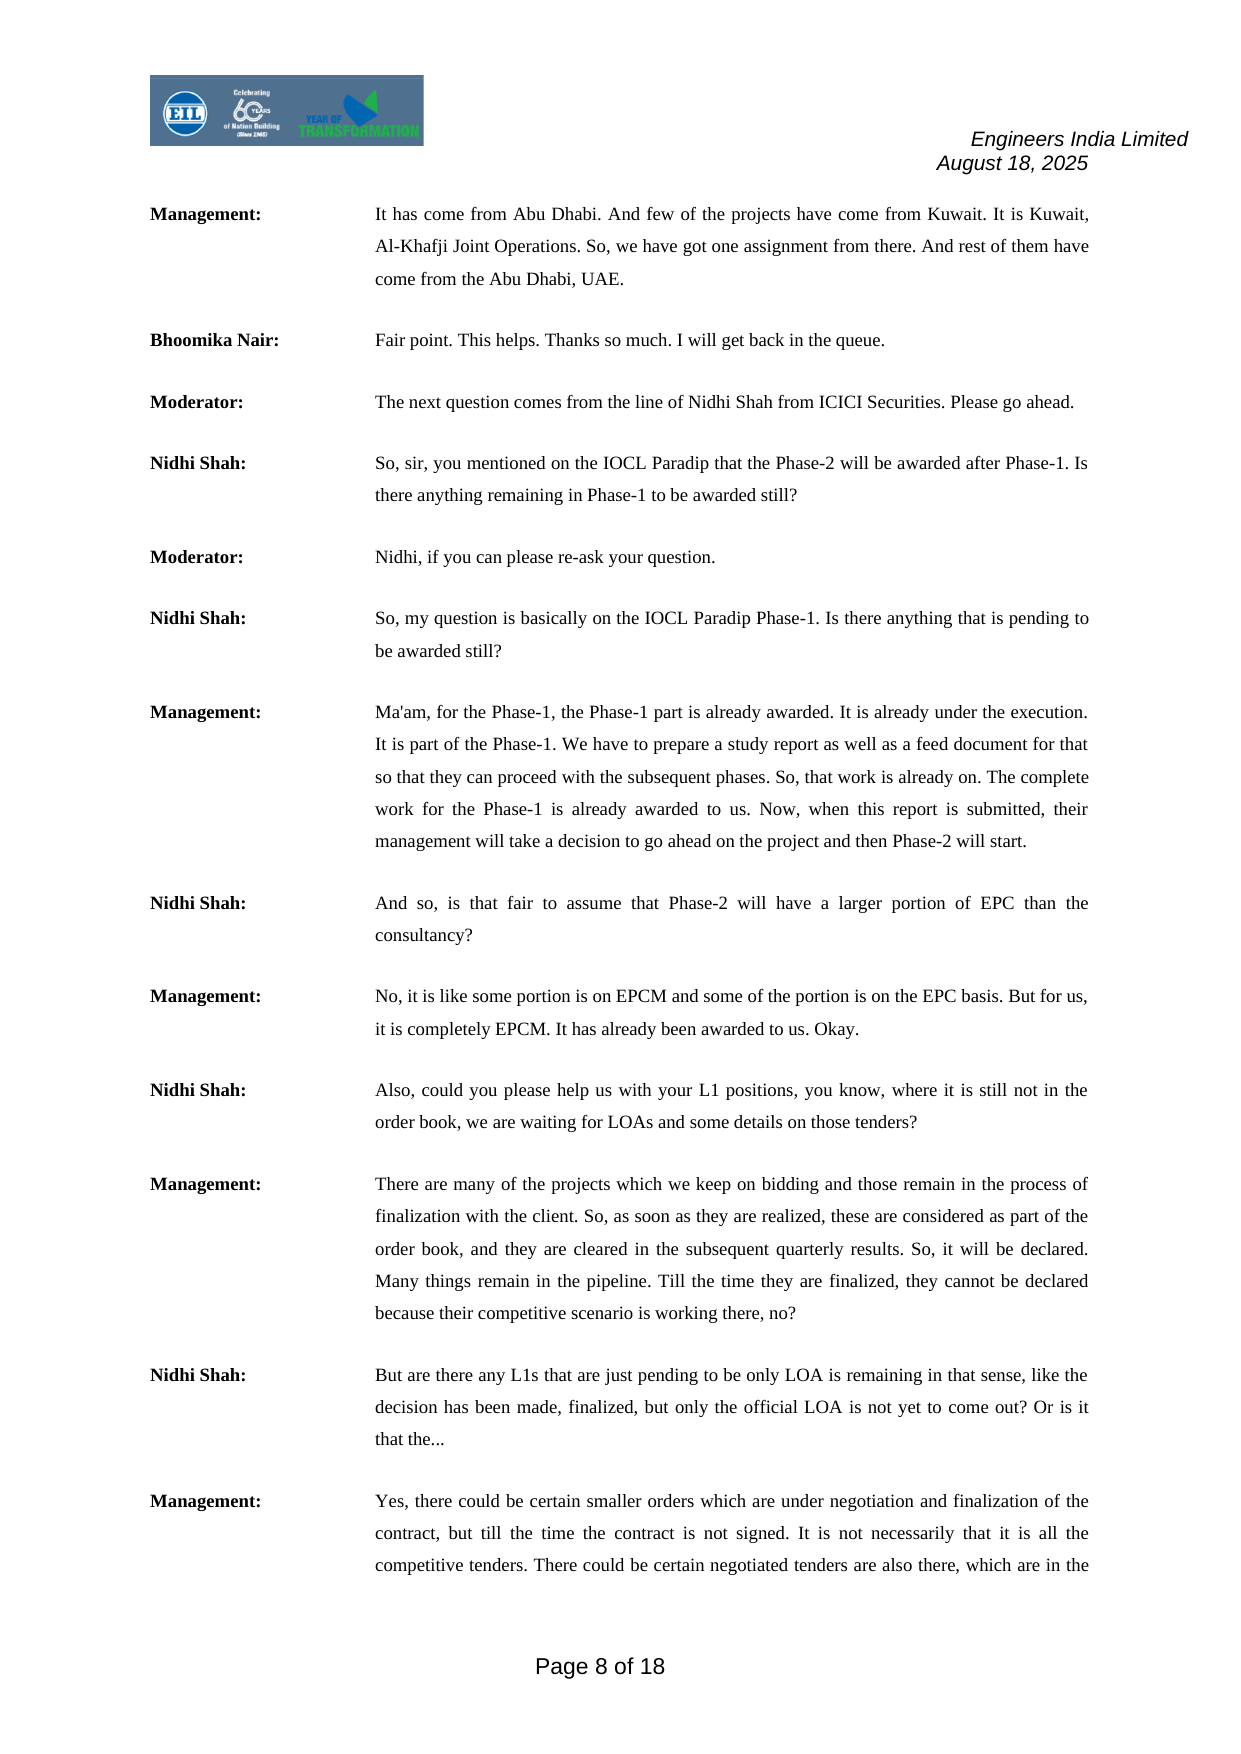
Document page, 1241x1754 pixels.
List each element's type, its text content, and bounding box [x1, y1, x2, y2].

text Management: It has come from Abu Dhabi. And few of the projects have come from Kuwait. It is Kuwait, Al-Khafji Joint Operations. So, we have got one assignment from there. And rest of them have come from the Abu Dhabi, UAE. [150, 203, 1090, 289]
text Moderator: The next question comes from the line of Nidhi Shah from ICICI Securities. Please go ahead. [150, 391, 1090, 412]
text Management: There are many of the projects which we keep on bidding and those remain in the process of finalization with the client. So, as soon as they are realized, these are considered as part of the order book, and they are cleared in the subsequent quarterly results. So, it will be declared. Many things remain in the pipeline. Till the time they are finalized, they cannot be declared because their competitive scenario is working there, no? [150, 1173, 1090, 1323]
picture [150, 75, 424, 146]
text Moderator: Nidhi, if you can please re-ask your question. [150, 546, 1090, 567]
text Management: No, it is like some portion is on EPCM and some of the portion is on the EPC basis. But for us, it is completely EPCM. It has already been awarded to us. Okay. [150, 985, 1090, 1039]
text Bhoomika Nair: Fair point. This helps. Thanks so much. I will get back in the queue. [150, 329, 1090, 351]
text Nidhi Shah: And so, is that fair to assume that Phase-2 will have a larger portion of EPC than the consultancy? [150, 892, 1090, 945]
text Management: Ma'am, for the Phase-1, the Phase-1 part is already awarded. It is already under the execution. It is part of the Phase-1. We have to prepare a study report as well as a feed document for that so that they can proceed with the subsequent phases. So, that work is already on. The complete work for the Phase-1 is already awarded to us. Now, when this report is submitted, their management will take a decision to go ahead on the project and then Phase-2 will start. [150, 701, 1090, 852]
text Nidhi Shah: But are there any L1s that are just pending to be only LOA is remaining in that sense, like the decision has been made, finalized, but only the official LOA is not yet to come out? Or is it that the... [150, 1363, 1090, 1449]
text Nidhi Shah: So, my question is basically on the IOCL Paradip Phase-1. Is there anything that is pending to be awarded still? [150, 607, 1090, 661]
text Nidhi Shah: Also, could you please help us with your L1 positions, you know, where it is still not in the order book, we are waiting for LOAs and some details on those tenders? [150, 1079, 1090, 1133]
text Nidhi Shah: So, sir, you mentioned on the IOCL Paradip that the Phase-2 will be awarded after Phase-1. Is there anything remaining in Phase-1 to be awarded still? [150, 452, 1090, 506]
